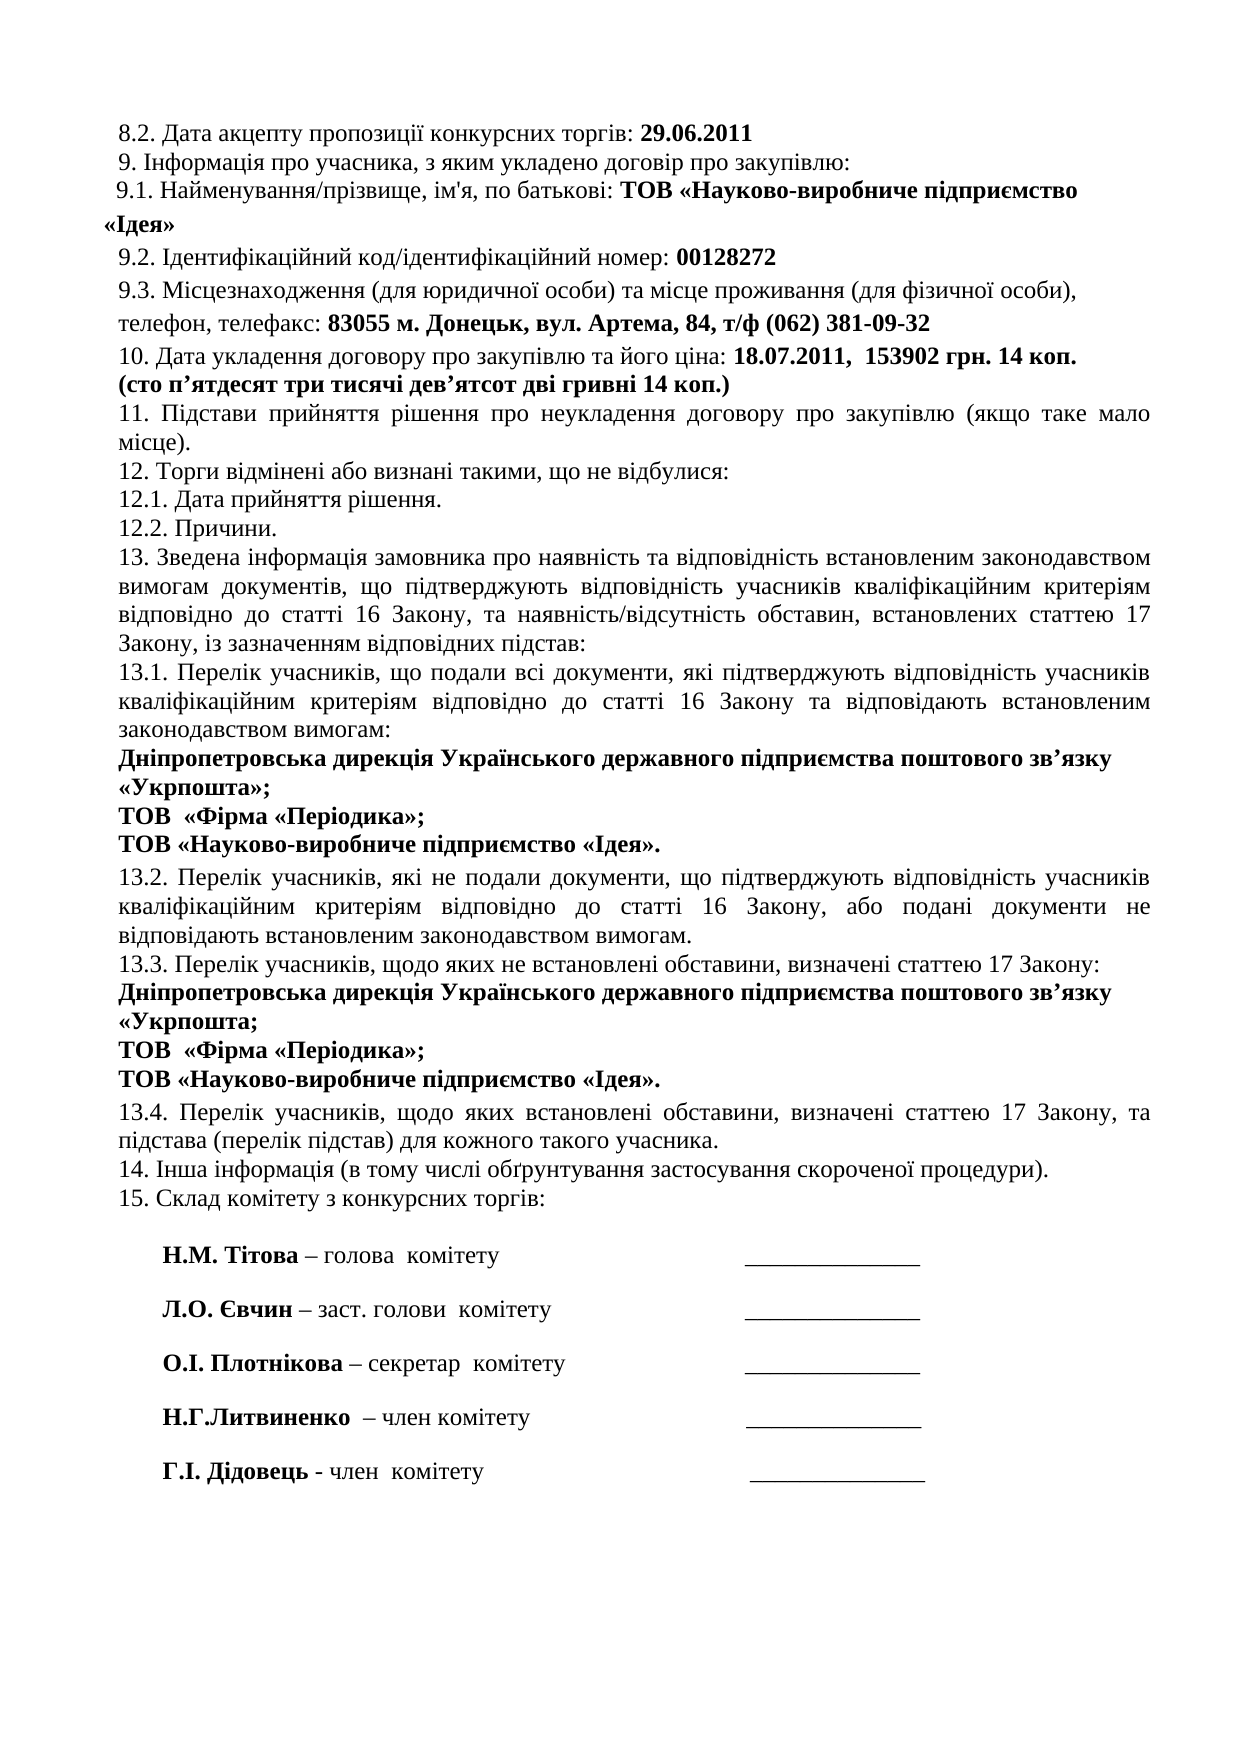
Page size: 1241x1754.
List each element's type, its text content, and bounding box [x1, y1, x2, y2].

text 12.1. Дата прийняття рішення. [118, 484, 1152, 513]
text 9. Інформація про учасника, з яким укладено договір про закупівлю: [118, 147, 1152, 176]
text Дніпропетровська дирекція Українського державного підприємства поштового зв’язку «Укрпошта»; [118, 743, 1152, 801]
text 10. Дата укладення договору про закупівлю та його ціна: 18.07.2011, 153902 грн. 14 коп. [118, 341, 1152, 369]
text 12.2. Причини. [118, 513, 1152, 542]
text Дніпропетровська дирекція Українського державного підприємства поштового зв’язку «Укрпошта; [118, 977, 1152, 1035]
text 13.4. Перелік учасників, щодо яких встановлені обставини, визначені статтею 17 Закону, та підстава (перелік підстав) для кожного такого учасника. [118, 1097, 1152, 1154]
text 9.2. Ідентифікаційний код/ідентифікаційний номер: 00128272 [118, 242, 1152, 270]
text 13.3. Перелік учасників, щодо яких не встановлені обставини, визначені статтею 17 Закону: [118, 949, 1152, 977]
text Г.І. Дідовець - член комітету ______________ [162, 1456, 1152, 1485]
text (сто п’ятдесят три тисячі дев’ятсот дві гривні 14 коп.) [118, 369, 1152, 398]
text 9.3. Місцезнаходження (для юридичної особи) та місце проживання (для фізичної особи), телефон, телефакс: 83055 м. Донецьк, вул. Артема, 84, т/ф (062) 381-09-32 [118, 275, 1152, 336]
text ТОВ «Науково-виробниче підприємство «Ідея». [118, 1064, 1152, 1092]
text Н.Г.Литвиненко – член комітету ______________ [162, 1402, 1152, 1431]
text 11. Підстави прийняття рішення про неукладення договору про закупівлю (якщо таке мало місце). [118, 398, 1152, 456]
text ТОВ «Науково-виробниче підприємство «Ідея». [118, 829, 1152, 858]
text О.І. Плотнікова – секретар комітету ______________ [162, 1348, 1152, 1377]
text 13.2. Перелік учасників, які не подали документи, що підтверджують відповідність учасників кваліфікаційним критеріям відповідно до статті 16 Закону, або подані документи не відповідають встановленим законодавством вимогам. [118, 862, 1152, 949]
text 15. Склад комітету з конкурсних торгів: [118, 1183, 1152, 1212]
text 13. Зведена інформація замовника про наявність та відповідність встановленим законодавством вимогам документів, що підтверджують відповідність учасників кваліфікаційним критеріям відповідно до статті 16 Закону, та наявність/відсутність обставин, встановлених статтею 17 Закону, із зазначенням відповідних підстав: [118, 542, 1152, 657]
text 13.1. Перелік учасників, що подали всі документи, які підтверджують відповідність учасників кваліфікаційним критеріям відповідно до статті 16 Закону та відповідають встановленим законодавством вимогам: [118, 657, 1152, 743]
text ТОВ «Фірма «Періодика»; [118, 1035, 1152, 1064]
text 14. Інша інформація (в тому числі обґрунтування застосування скороченої процедури). [118, 1154, 1152, 1183]
text 8.2. Дата акцепту пропозиції конкурсних торгів: 29.06.2011 [118, 118, 1152, 147]
text Н.М. Тітова – голова комітету ______________ [162, 1241, 1152, 1269]
text Л.О. Євчин – заст. голови комітету ______________ [162, 1294, 1152, 1323]
text 12. Торги відмінені або визнані такими, що не відбулися: [118, 456, 1152, 484]
text ТОВ «Фірма «Періодика»; [118, 801, 1152, 829]
text 9.1. Найменування/прізвище, ім'я, по батькові: ТОВ «Науково-виробниче підприємство «Ідея» [103, 176, 1152, 237]
